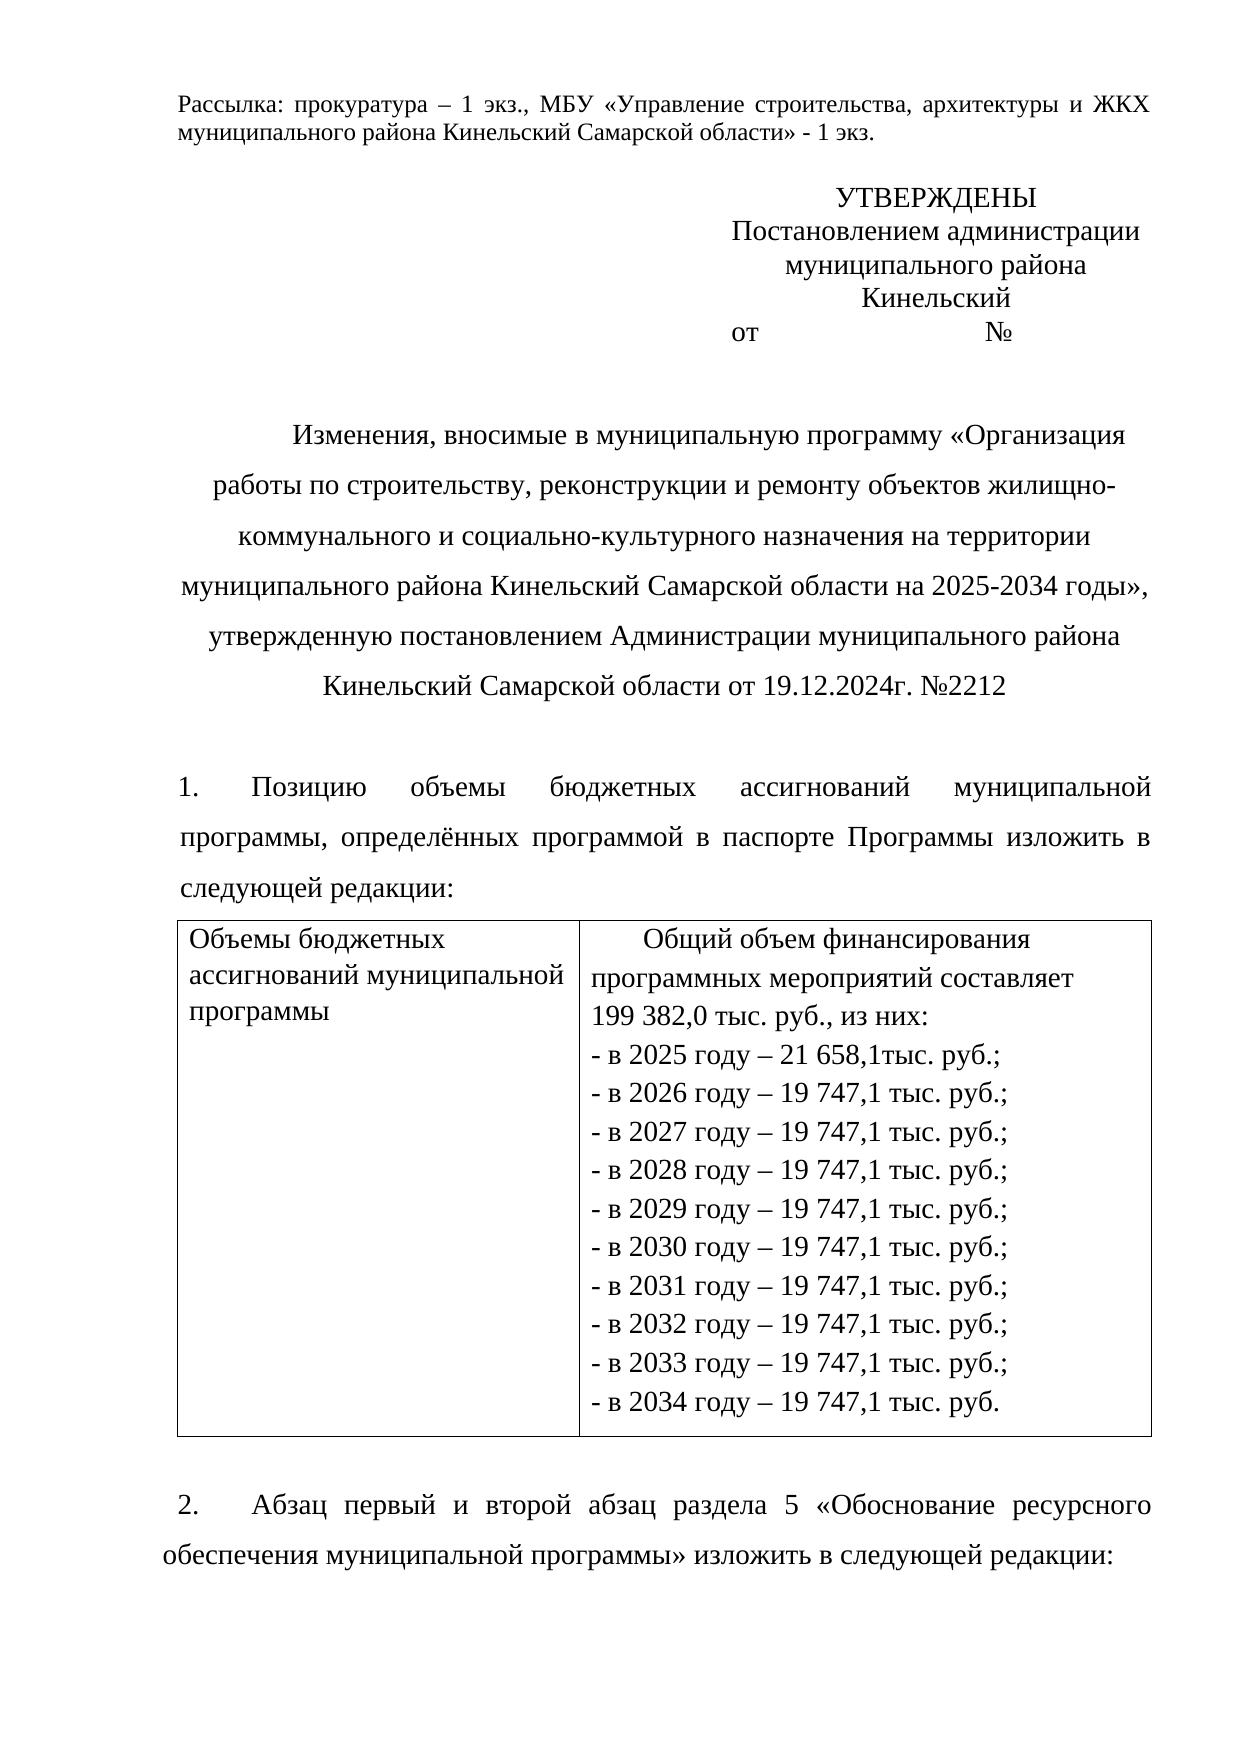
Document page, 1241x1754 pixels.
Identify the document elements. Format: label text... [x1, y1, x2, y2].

table_header УТВЕРЖДЕНЫ Постановлением администрации муниципального района Кинельский от № [720, 146, 1152, 347]
list Абзац первый и второй абзац раздела 5 «Обоснование ресурсного обеспечения муниципальной программы» изложить в следующей редакции: [162, 1487, 1152, 1571]
text Рассылка: прокуратура – 1 экз., МБУ «Управление строительства, архитектуры и ЖКХ муниципального района Кинельский Самарской области» - 1 экз. [177, 89, 1152, 146]
table_header Общий объем финансирования программных мероприятий составляет 199 382,0 тыс. руб., из них: - в 2025 году – 21 658,1тыс. руб.; - в 2026 году – 19 747,1 тыс. руб.; - в 2027 году – 19 747,1 тыс. руб.; - в 2028 году – 19 747,1 тыс. руб.; - в 2029 году – 19 747,1 тыс. руб.; - в 2030 году – 19 747,1 тыс. руб.; - в 2031 году – 19 747,1 тыс. руб.; - в 2032 году – 19 747,1 тыс. руб.; - в 2033 году – 19 747,1 тыс. руб.; - в 2034 году – 19 747,1 тыс. руб. [580, 921, 1151, 1436]
text Изменения, вносимые в муниципальную программу «Организация работы по строительству, реконструкции и ремонту объектов жилищно-коммунального и социально-культурного назначения на территории муниципального района Кинельский Самарской области на 2025-2034 годы», утвержденную постановлением Администрации муниципального района Кинельский Самарской области от 19.12.2024г. №2212 [177, 417, 1152, 702]
list Позицию объемы бюджетных ассигнований муниципальной программы, определённых программой в паспорте Программы изложить в следующей редакции: [177, 769, 1152, 903]
table_header Объемы бюджетных ассигнований муниципальной программы [178, 921, 579, 1436]
